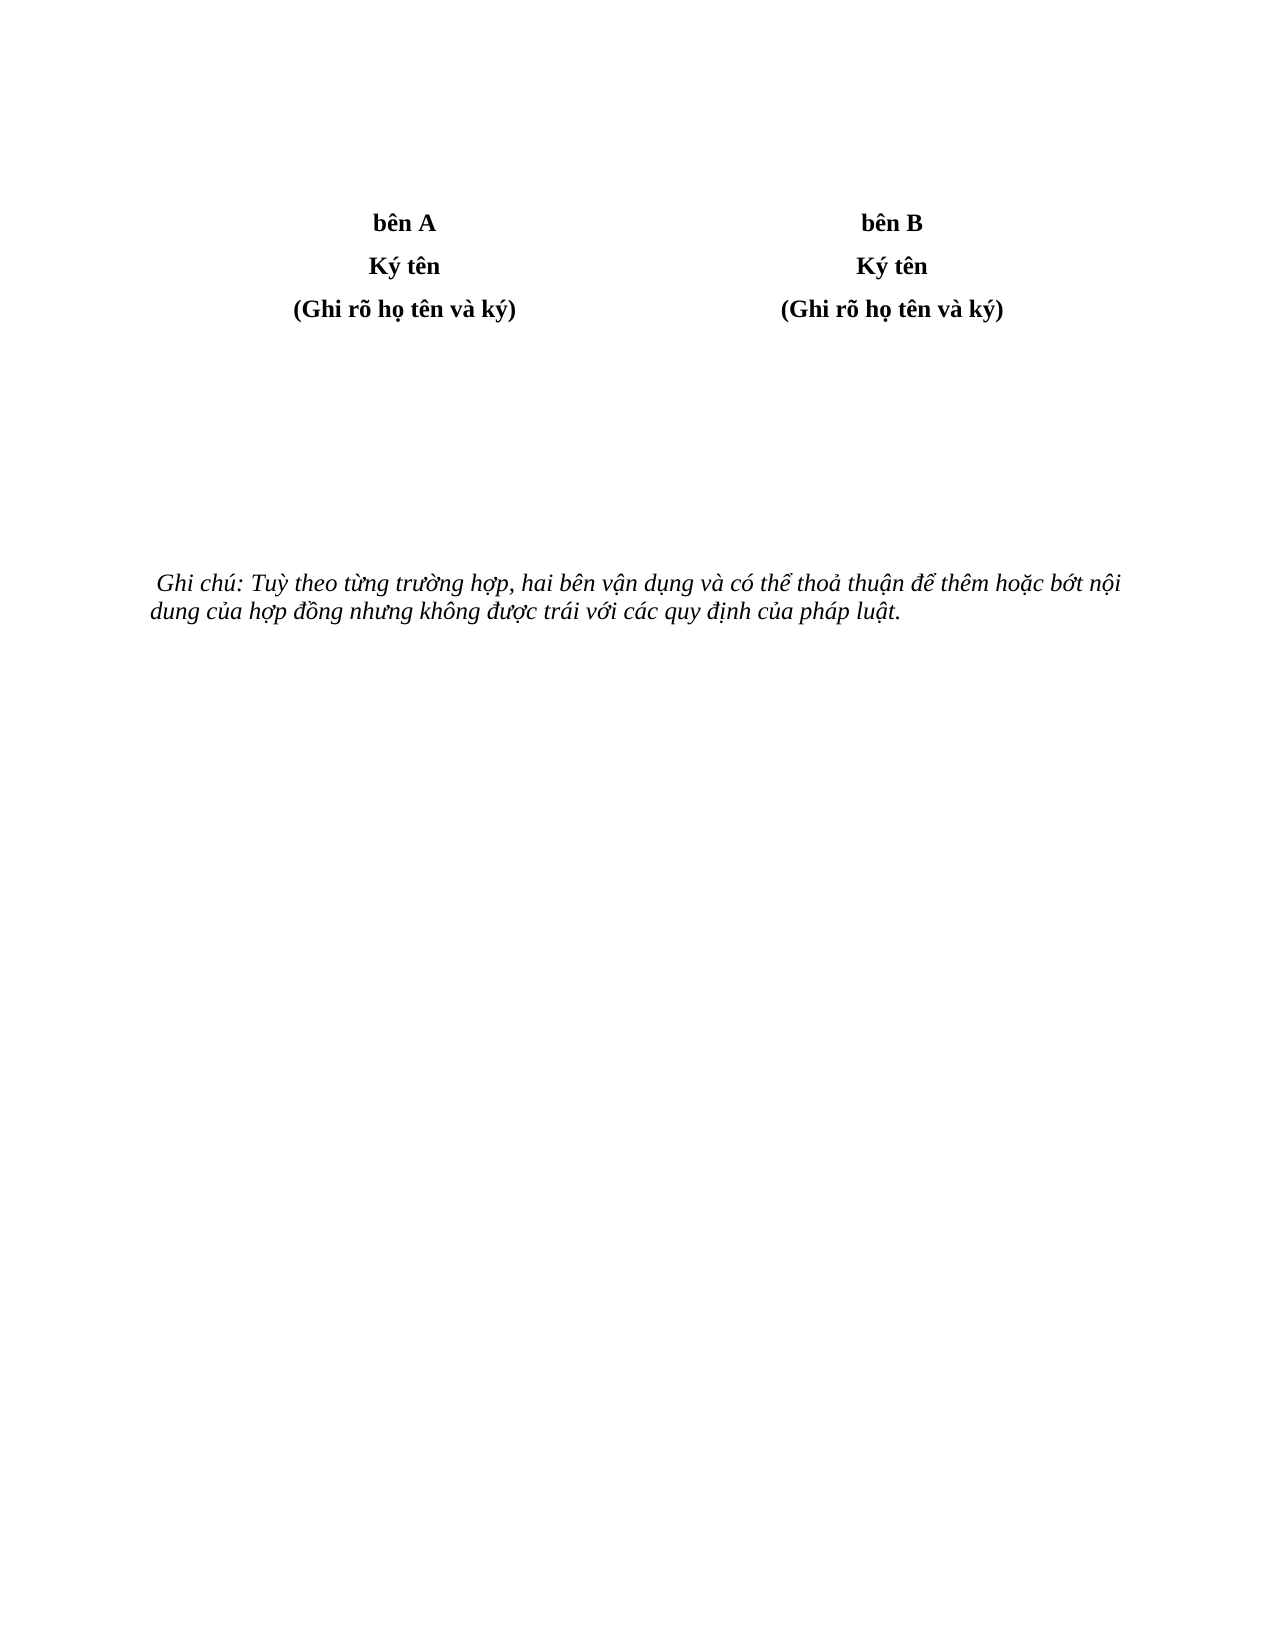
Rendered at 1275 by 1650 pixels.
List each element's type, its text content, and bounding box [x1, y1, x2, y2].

text Ghi chú: Tuỳ theo từng trường hợp, hai bên vận dụng và có thể thoả thuận để thêm hoặc bớt nội dung của hợp đồng nhưng không được trái với các quy định của pháp luật. [150, 568, 1125, 625]
table_header bên B Ký tên (Ghi rõ họ tên và ký) [659, 208, 1125, 336]
table_header bên A Ký tên (Ghi rõ họ tên và ký) [150, 208, 659, 336]
